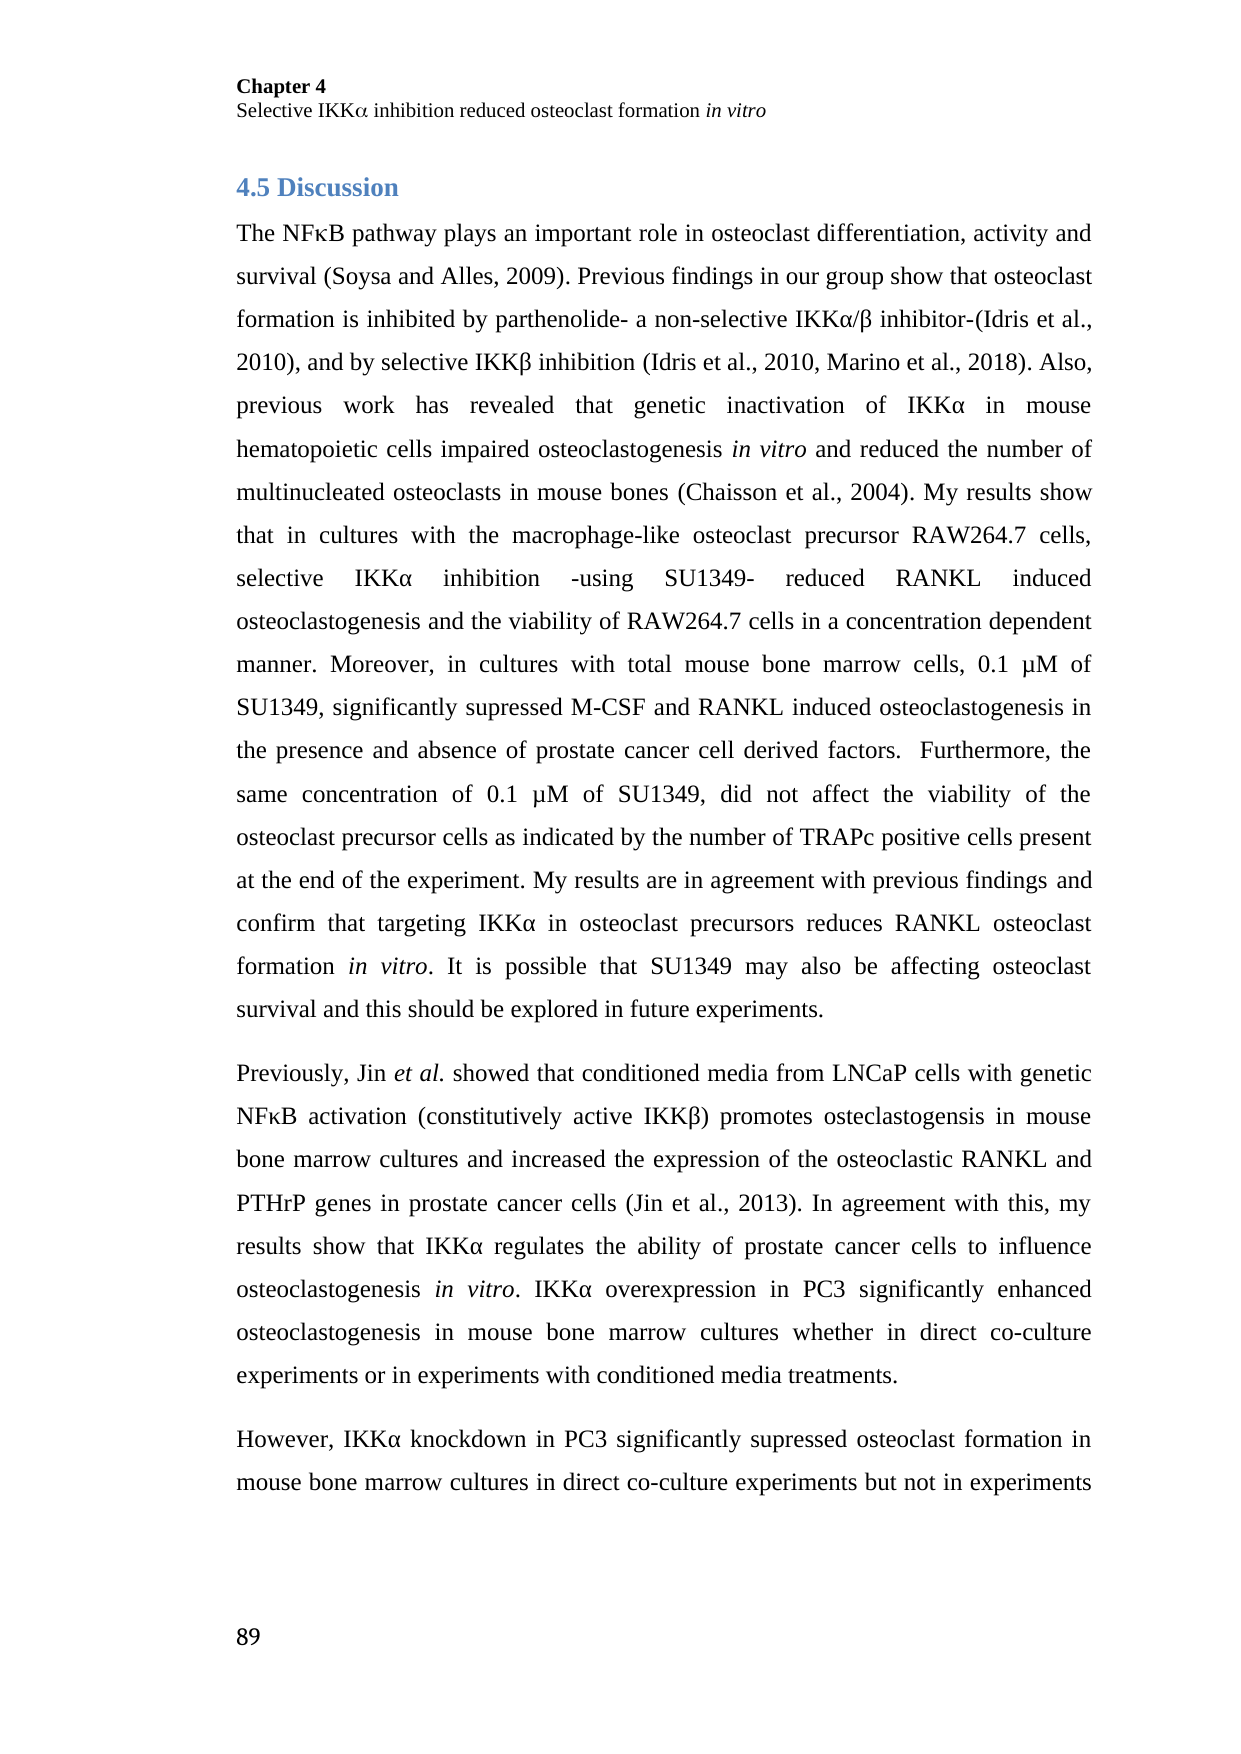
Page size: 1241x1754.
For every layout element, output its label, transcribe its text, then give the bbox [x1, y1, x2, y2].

text Previously, Jin et al. showed that conditioned media from LNCaP cells with genetic NFκB activation (constitutively active IKKβ) promotes osteclastogensis in mouse bone marrow cultures and increased the expression of the osteoclastic RANKL and PTHrP genes in prostate cancer cells (Jin et al., 2013). In agreement with this, my results show that IKKα regulates the ability of prostate cancer cells to influence osteoclastogenesis in vitro. IKKα overexpression in PC3 significantly enhanced osteoclastogenesis in mouse bone marrow cultures whether in direct co-culture experiments or in experiments with conditioned media treatments. [236, 1058, 1092, 1389]
subtitle 4.5 Discussion [236, 171, 1092, 203]
text The NFB pathway plays an important role in osteoclast differentiation, activity and survival (Soysa and Alles, 2009). Previous findings in our group show that osteoclast formation is inhibited by parthenolide- a non-selective IKKα/β inhibitor-(Idris et al., 2010), and by selective IKKβ inhibition (Idris et al., 2010, Marino et al., 2018). Also, previous work has revealed that genetic inactivation of IKKα in mouse hematopoietic cells impaired osteoclastogenesis in vitro and reduced the number of multinucleated osteoclasts in mouse bones (Chaisson et al., 2004). My results show that in cultures with the macrophage-like osteoclast precursor RAW264.7 cells, selective IKKα inhibition -using SU1349- reduced RANKL induced osteoclastogenesis and the viability of RAW264.7 cells in a concentration dependent manner. Moreover, in cultures with total mouse bone marrow cells, 0.1 µM of SU1349, significantly supressed M-CSF and RANKL induced osteoclastogenesis in the presence and absence of prostate cancer cell derived factors. Furthermore, the same concentration of 0.1 µM of SU1349, did not affect the viability of the osteoclast precursor cells as indicated by the number of TRAPc positive cells present at the end of the experiment. My results are in agreement with previous findings and confirm that targeting IKKα in osteoclast precursors reduces RANKL osteoclast formation in vitro. It is possible that SU1349 may also be affecting osteoclast survival and this should be explored in future experiments. [236, 218, 1092, 1023]
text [236, 1424, 1092, 1496]
